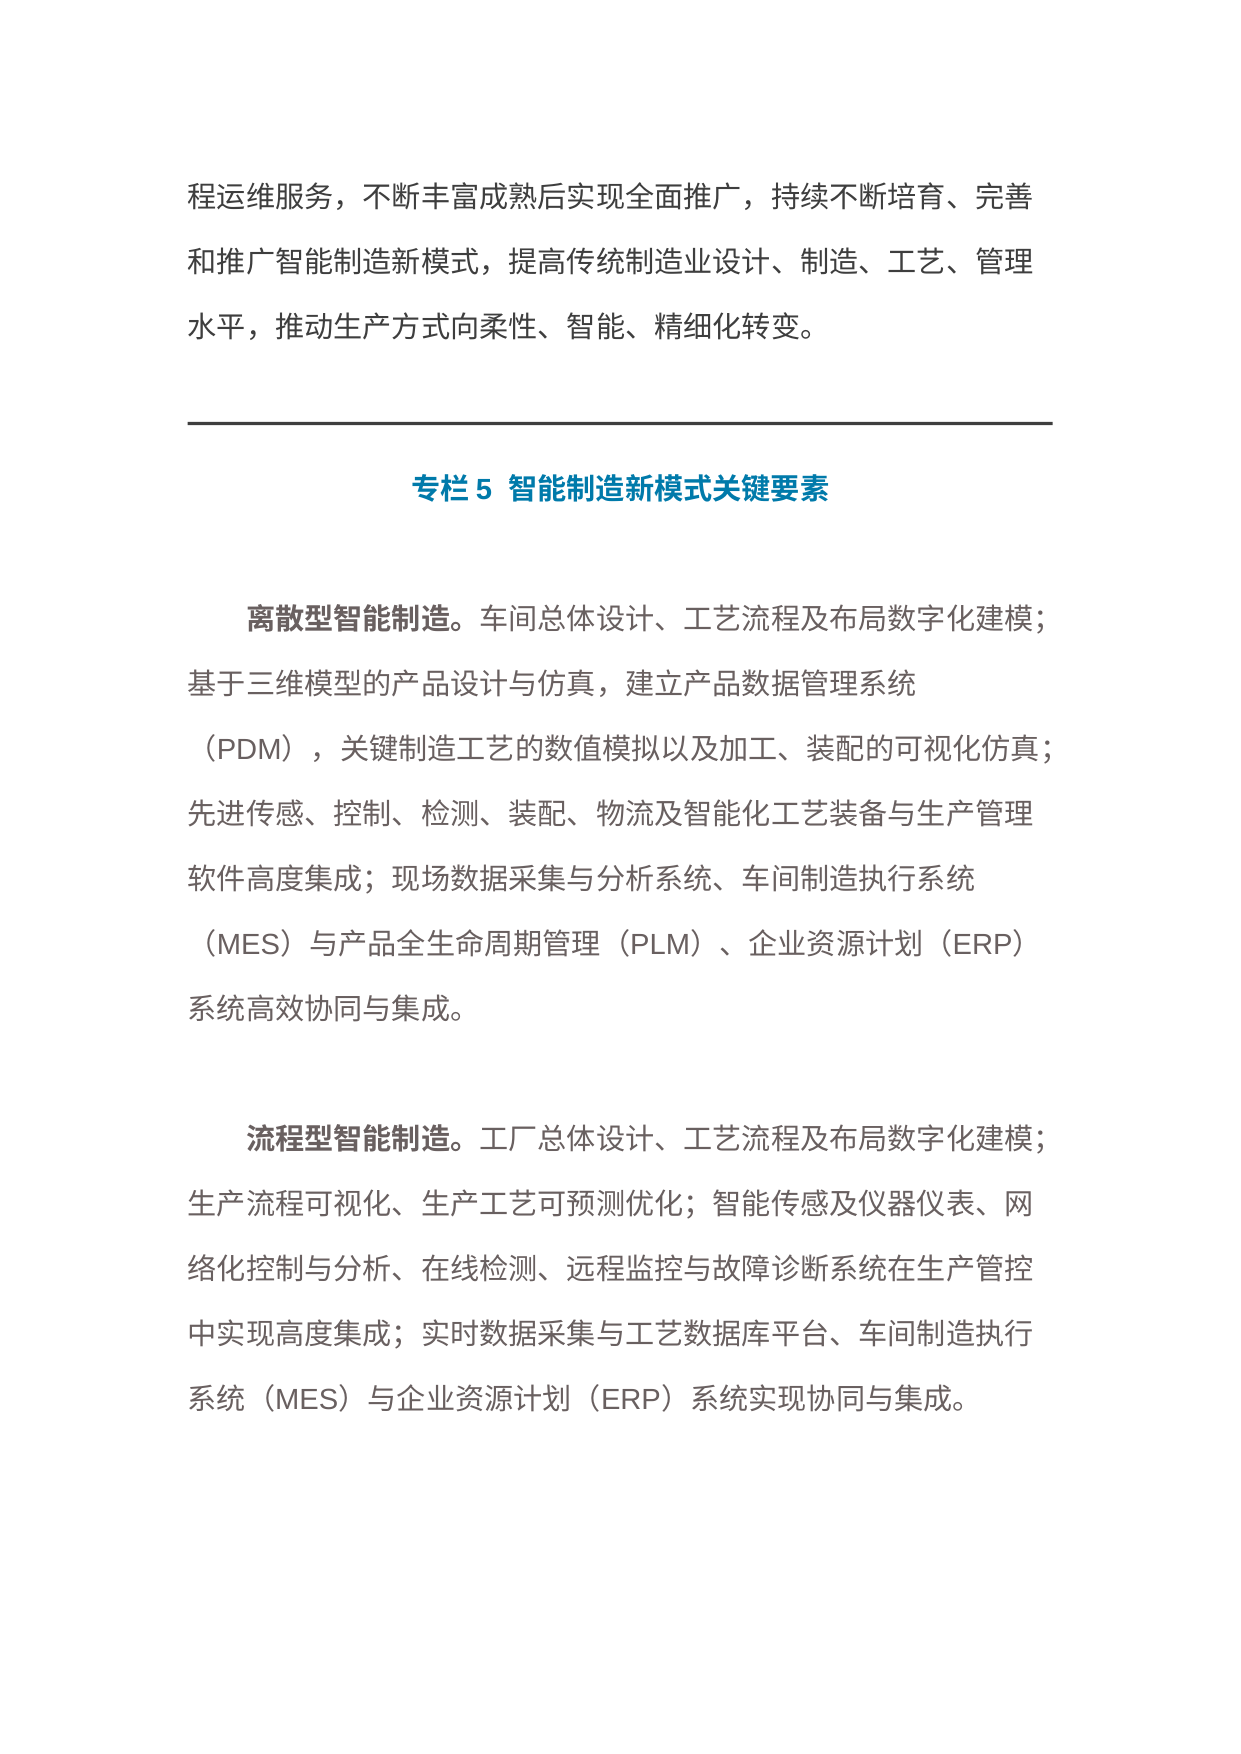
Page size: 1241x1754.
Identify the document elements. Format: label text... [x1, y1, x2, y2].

text 离散型智能制造。车间总体设计、工艺流程及布局数字化建模；基于三维模型的产品设计与仿真，建立产品数据管理系统（PDM），关键制造工艺的数值模拟以及加工、装配的可视化仿真；先进传感、控制、检测、装配、物流及智能化工艺装备与生产管理软件高度集成；现场数据采集与分析系统、车间制造执行系统（MES）与产品全生命周期管理（PLM）、企业资源计划（ERP）系统高效协同与集成。 [187, 584, 1053, 1039]
text 流程型智能制造。工厂总体设计、工艺流程及布局数字化建模；生产流程可视化、生产工艺可预测优化；智能传感及仪器仪表、网络化控制与分析、在线检测、远程监控与故障诊断系统在生产管控中实现高度集成；实时数据采集与工艺数据库平台、车间制造执行系统（MES）与企业资源计划（ERP）系统实现协同与集成。 [187, 1104, 1053, 1429]
text 专栏5 智能制造新模式关键要素 [187, 454, 1053, 519]
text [187, 162, 1053, 357]
